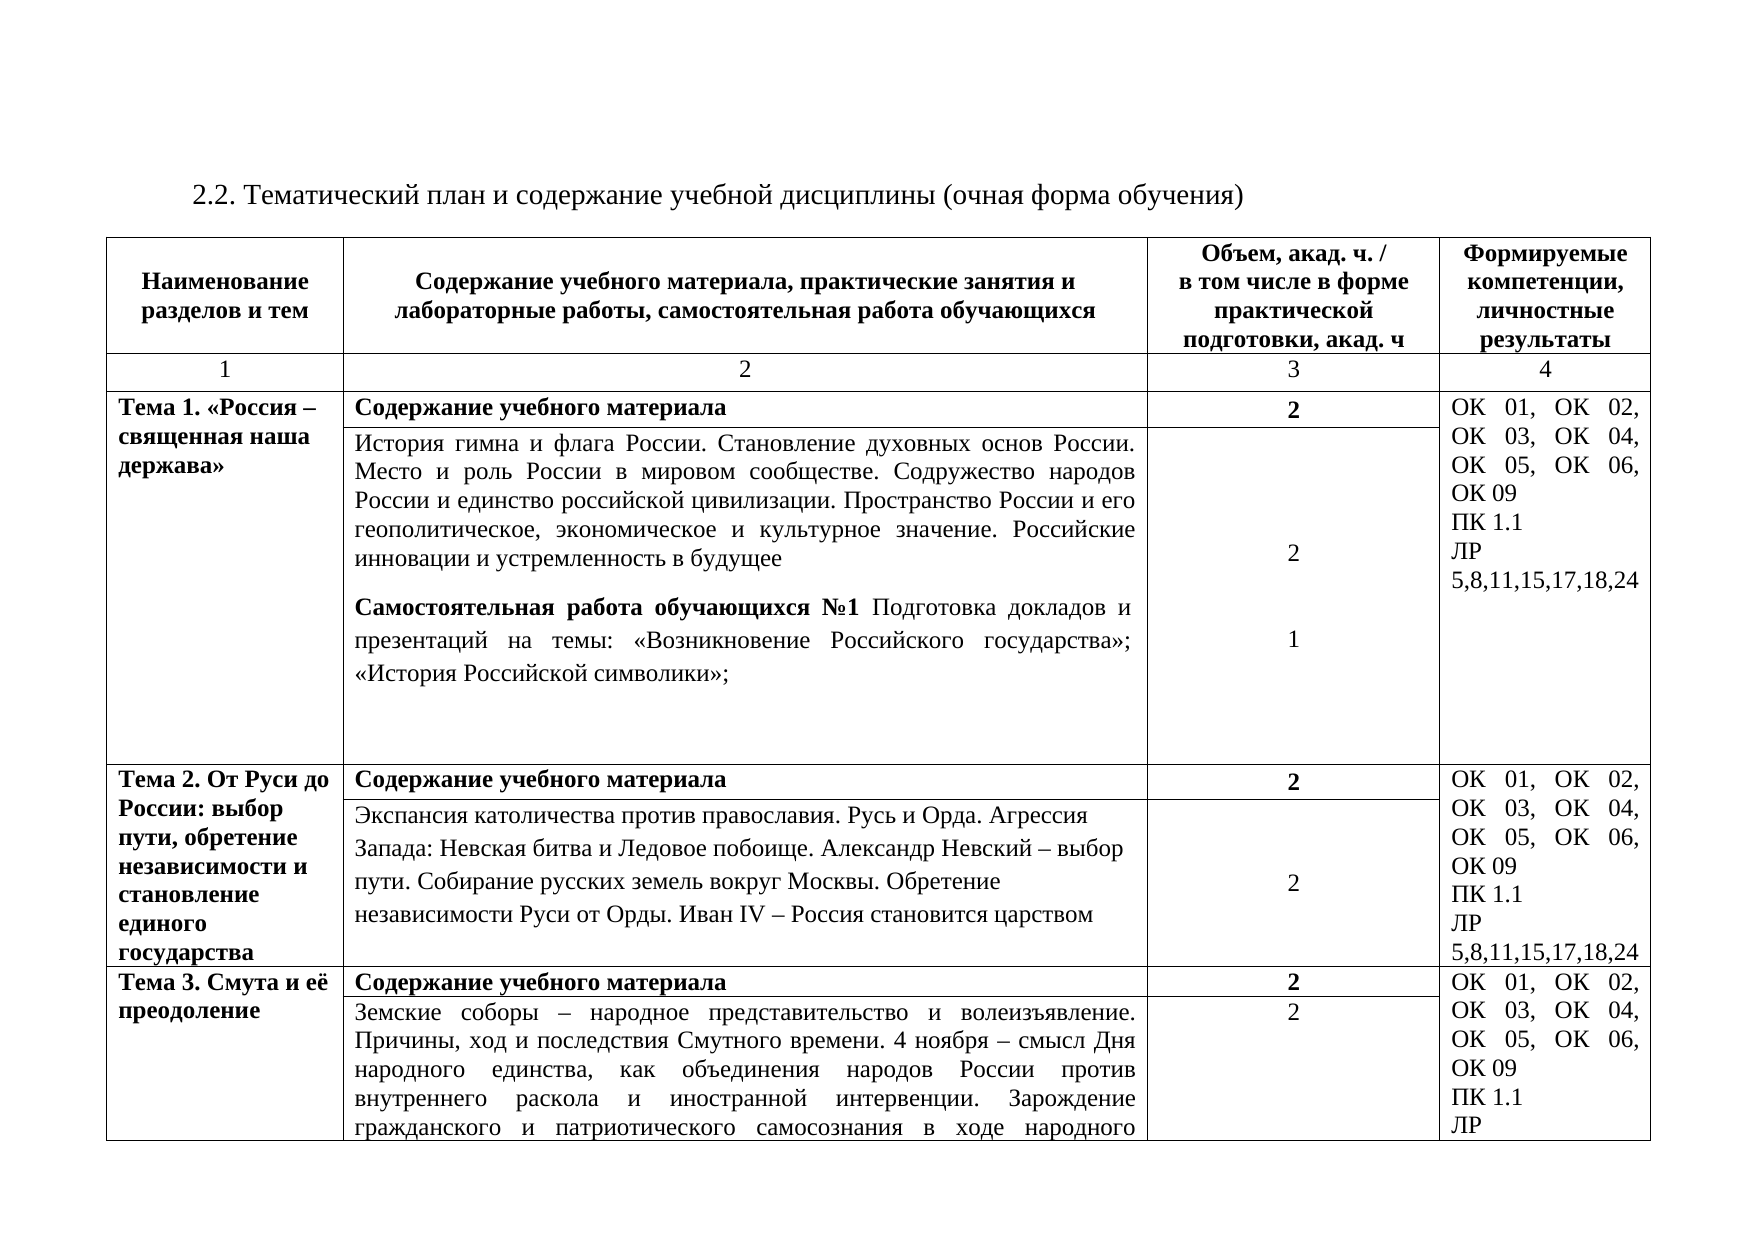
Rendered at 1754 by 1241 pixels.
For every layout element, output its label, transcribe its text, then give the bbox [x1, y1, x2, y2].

table_cell Тема 2. От Руси до России: выбор пути, обретение независимости и становление единого государства [107, 765, 343, 966]
table_cell 3 [1148, 354, 1439, 391]
table_cell Тема 1. «Россия – священная наша держава» [107, 392, 343, 763]
table_cell 2 [344, 354, 1147, 391]
table_cell Экспансия католичества против православия. Русь и Орда. Агрессия Запада: Невская битва и Ледовое побоище. Александр Невский – выбор пути. Собирание русских земель вокруг Москвы. Обретение независимости Руси от Орды. Иван IV – Россия становится царством [344, 800, 1147, 966]
text 2.2. Тематический план и содержание учебной дисциплины (очная форма обучения) [118, 177, 1636, 211]
table_header Формируемые компетенции, личностные результаты [1440, 238, 1650, 353]
table_cell 2 [1148, 800, 1439, 966]
table_cell 2 [1148, 967, 1439, 996]
table_cell Тема 3. Смута и её преодоление [107, 967, 343, 1140]
table_cell 4 [1440, 354, 1650, 391]
table_cell ОК 01, ОК 02, ОК 03, ОК 04, ОК 05, ОК 06, ОК 09 ПК 1.1 ЛР 5,8,11,15,17,18,24 [1440, 967, 1650, 1140]
table_header Наименование разделов и тем [107, 238, 343, 353]
table_cell Содержание учебного материала [344, 765, 1147, 799]
table_header Объем, акад. ч. / в том числе в форме практической подготовки, акад. ч [1148, 238, 1439, 353]
table_cell 1 [107, 354, 343, 391]
table_cell 2 [1148, 392, 1439, 427]
table_cell Содержание учебного материала [344, 967, 1147, 996]
table_cell Содержание учебного материала [344, 392, 1147, 427]
table_cell 2 1 [1148, 997, 1439, 1140]
table_cell История гимна и флага России. Становление духовных основ России. Место и роль России в мировом сообществе. Содружество народов России и единство российской цивилизации. Пространство России и его геополитическое, экономическое и культурное значение. Российские инновации и устремленность в будущее Самостоятельная работа обучающихся №1 Подготовка докладов и презентаций на темы: «Возникновение Российского государства»; «История Российской символики»; [344, 428, 1147, 763]
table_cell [344, 997, 1147, 1140]
table_header Содержание учебного материала, практические занятия и лабораторные работы, самостоятельная работа обучающихся [344, 238, 1147, 353]
table_cell ОК 01, ОК 02, ОК 03, ОК 04, ОК 05, ОК 06, ОК 09 ПК 1.1 ЛР 5,8,11,15,17,18,24 [1440, 765, 1650, 966]
table_cell 2 [1148, 765, 1439, 799]
table_cell ОК 01, ОК 02, ОК 03, ОК 04, ОК 05, ОК 06, ОК 09 ПК 1.1 ЛР 5,8,11,15,17,18,24 [1440, 392, 1650, 763]
table_cell 2 1 [1148, 428, 1439, 763]
